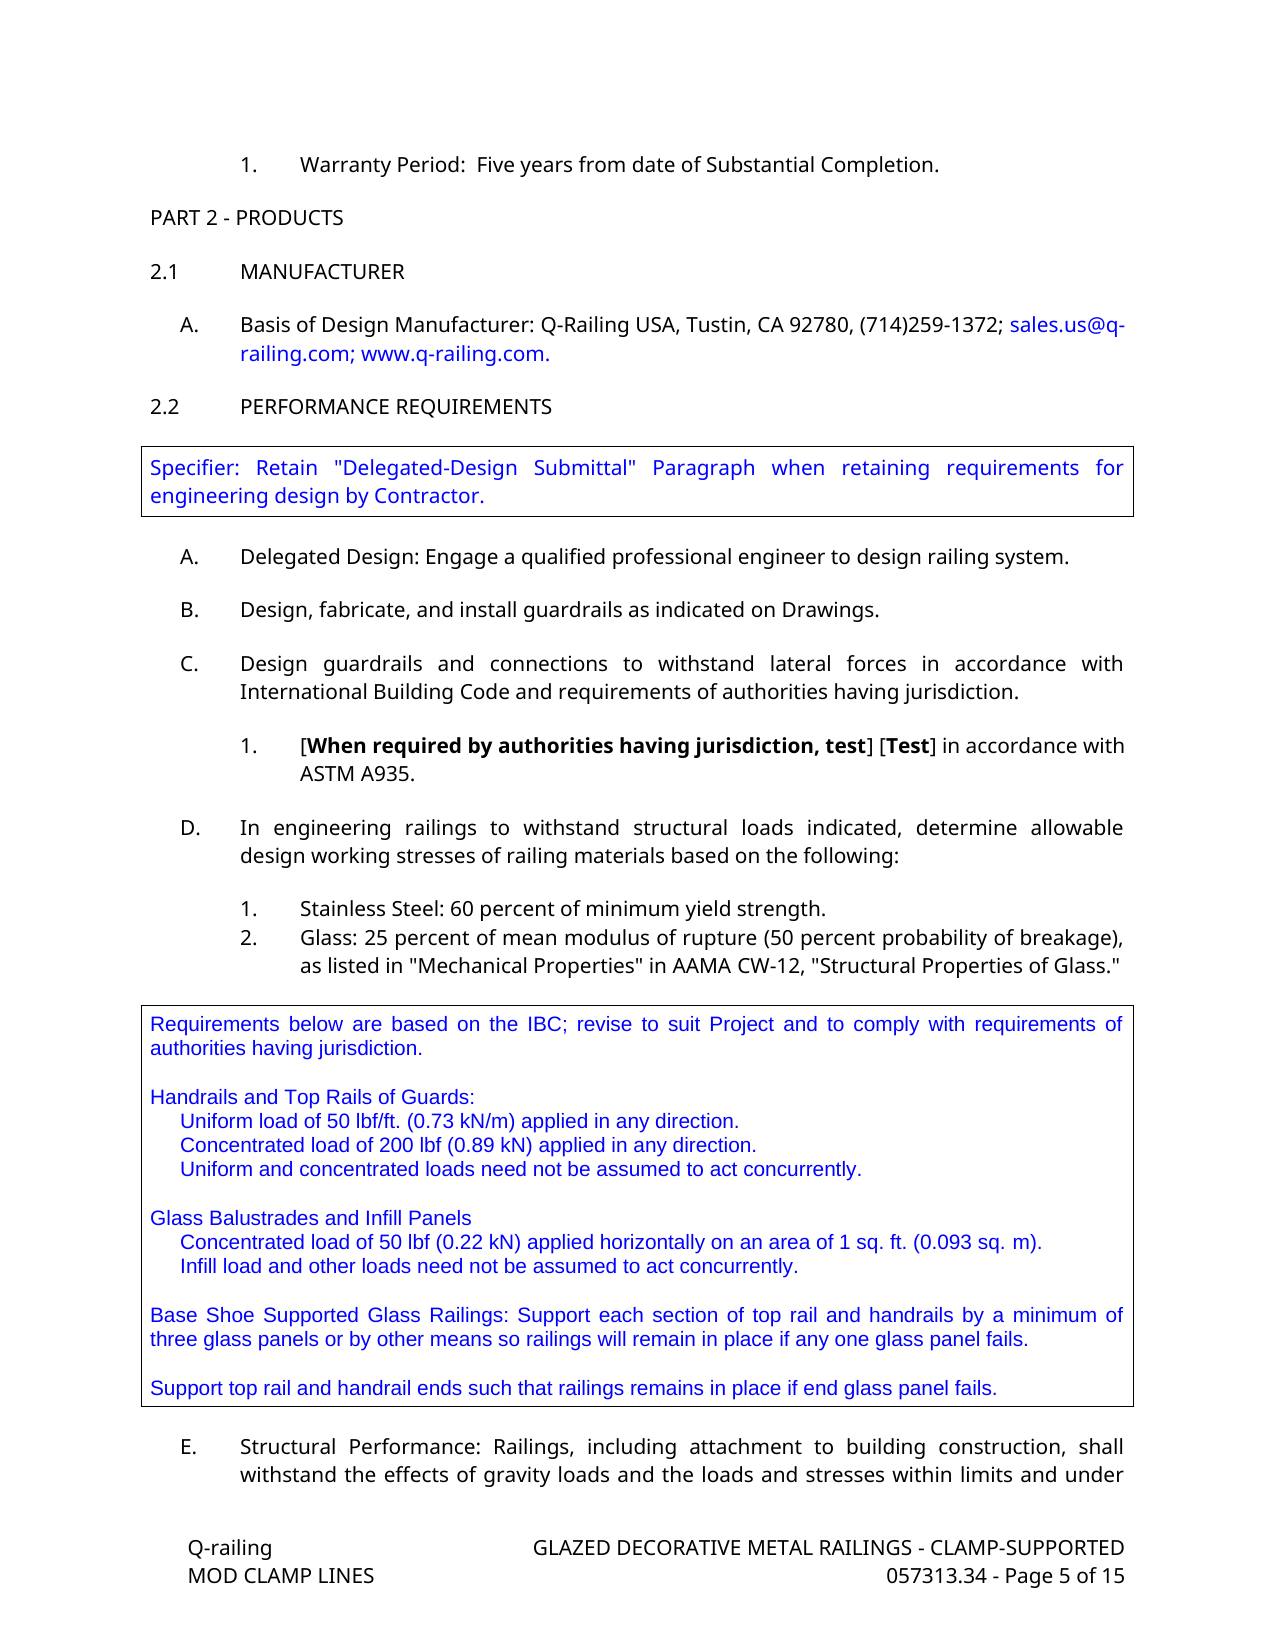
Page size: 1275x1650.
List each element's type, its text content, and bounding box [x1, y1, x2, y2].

text PERFORMANCE REQUIREMENTS [150, 392, 1125, 421]
text Concentrated load of 50 lbf (0.22 kN) applied horizontally on an area of 1 sq. ft. (0.093 sq. m). [150, 1230, 1125, 1254]
text Uniform and concentrated loads need not be assumed to act concurrently. [150, 1157, 1125, 1181]
text Basis of Design Manufacturer: Q-Railing USA, Tustin, CA 92780, (714)259-1372; sales.us@q-railing.com; www.q-railing.com. [180, 310, 1125, 367]
text In engineering railings to withstand structural loads indicated, determine allowable design working stresses of railing materials based on the following: [180, 813, 1125, 869]
text [When required by authorities having jurisdiction, test] [Test] in accordance with ASTM A935. [240, 731, 1125, 788]
text Infill load and other loads need not be assumed to act concurrently. [150, 1254, 1125, 1278]
text MANUFACTURER [150, 257, 1125, 285]
text Base Shoe Supported Glass Railings: Support each section of top rail and handrails by a minimum of three glass panels or by other means so railings will remain in place if any one glass panel fails. [142, 1296, 1133, 1351]
text Design guardrails and connections to withstand lateral forces in accordance with International Building Code and requirements of authorities having jurisdiction. [180, 649, 1125, 706]
text Stainless Steel: 60 percent of minimum yield strength. [240, 894, 1125, 923]
text Glass Balustrades and Infill Panels [142, 1199, 1133, 1230]
text PRODUCTS [150, 203, 1125, 232]
text Handrails and Top Rails of Guards: [142, 1078, 1133, 1109]
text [180, 1432, 1125, 1489]
text Specifier: Retain "Delegated-Design Submittal" Paragraph when retaining requirements for engineering design by Contractor. [142, 447, 1133, 516]
text Support top rail and handrail ends such that railings remains in place if end glass panel fails. [142, 1368, 1133, 1406]
text Warranty Period: Five years from date of Substantial Completion. [240, 150, 1125, 178]
text Delegated Design: Engage a qualified professional engineer to design railing system. [180, 542, 1125, 571]
text Glass: 25 percent of mean modulus of rupture (50 percent probability of breakage), as listed in "Mechanical Properties" in AAMA CW-12, "Structural Properties of Glass." [240, 923, 1125, 980]
text Requirements below are based on the IBC; revise to suit Project and to comply with requirements of authorities having jurisdiction. [142, 1006, 1133, 1060]
text Uniform load of 50 lbf/ft. (0.73 kN/m) applied in any direction. [150, 1109, 1125, 1133]
text Concentrated load of 200 lbf (0.89 kN) applied in any direction. [150, 1133, 1125, 1157]
text Design, fabricate, and install guardrails as indicated on Drawings. [180, 596, 1125, 624]
